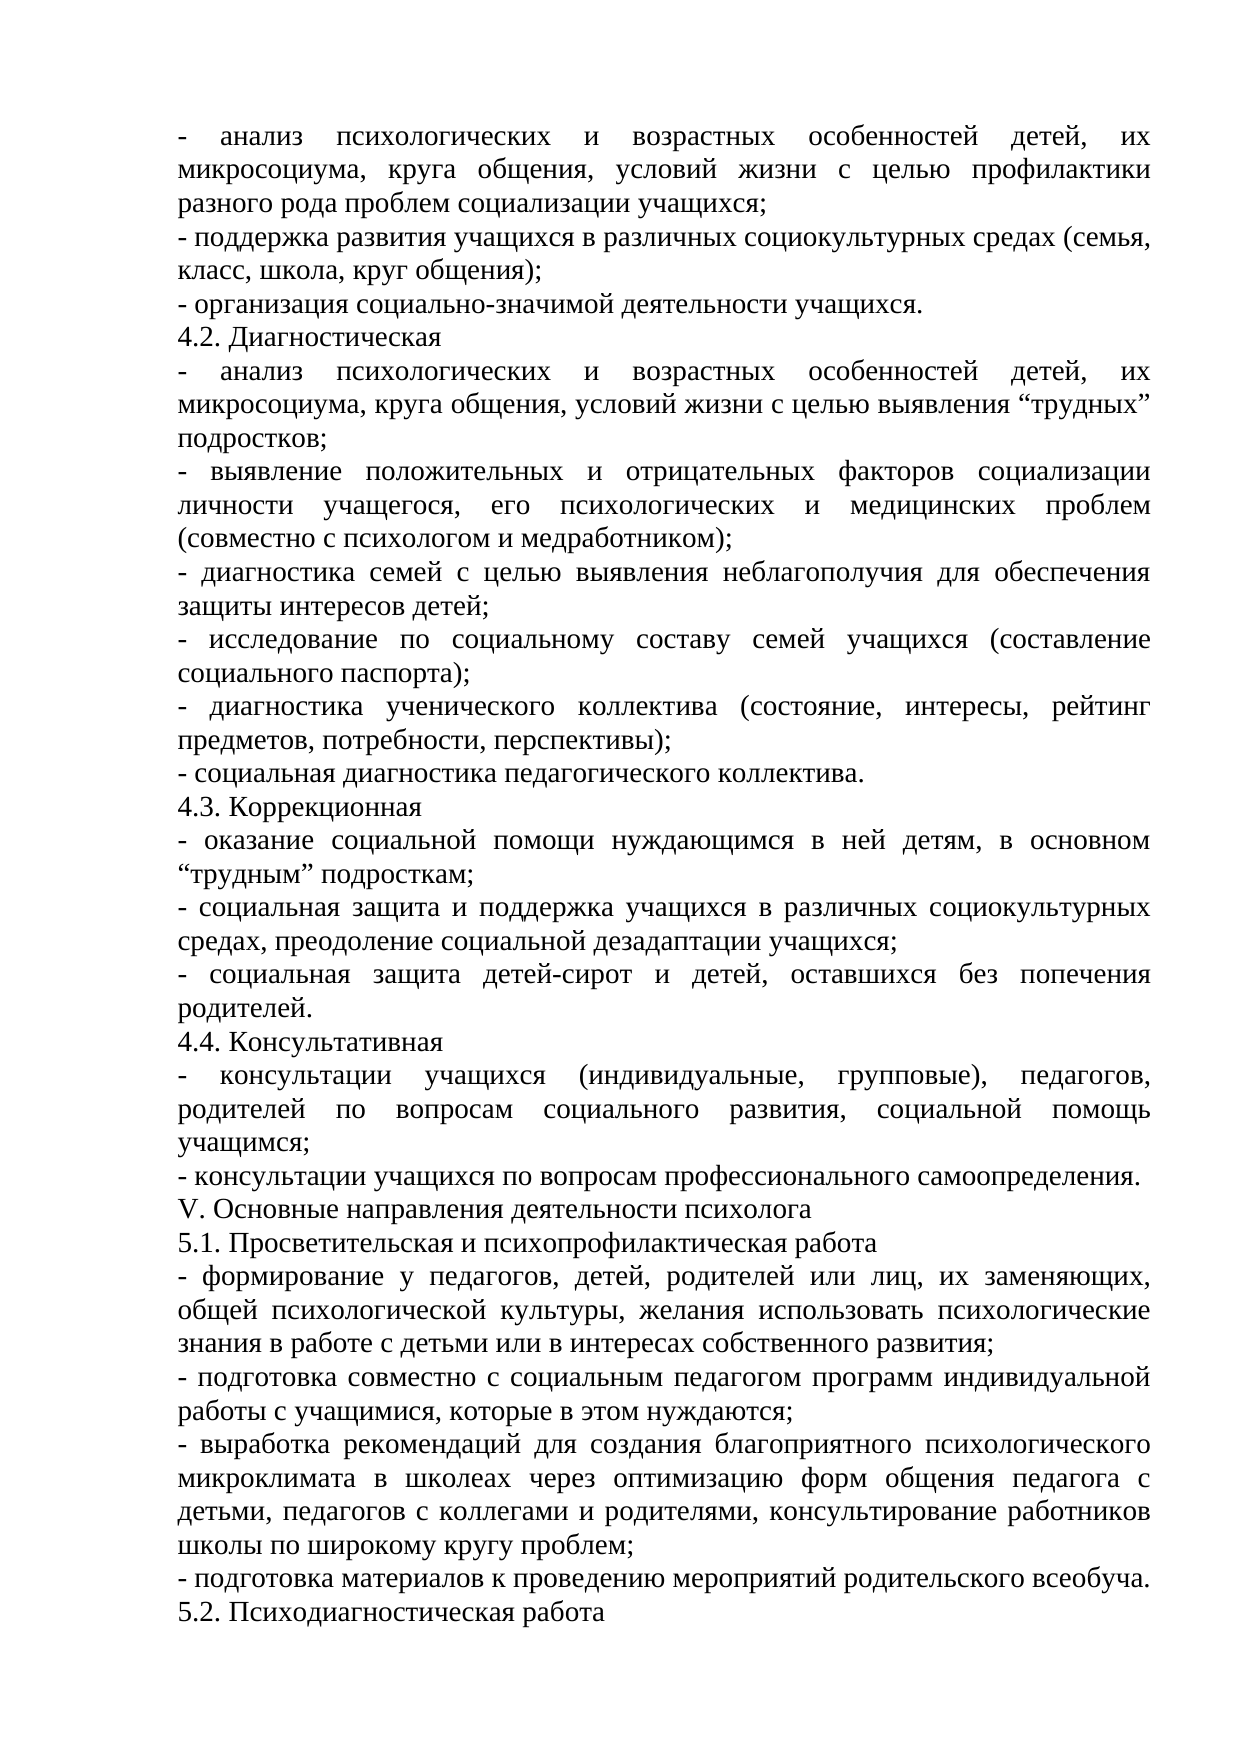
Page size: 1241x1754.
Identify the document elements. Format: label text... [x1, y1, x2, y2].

text - подготовка материалов к проведению мероприятий родительского всеобуча. [177, 1560, 1152, 1594]
text - исследование по социальному составу семей учащихся (составление социального паспорта); [177, 621, 1152, 688]
text - социальная защита детей-сирот и детей, оставшихся без попечения родителей. [177, 957, 1152, 1024]
text 4.4. Консультативная [177, 1024, 1152, 1057]
text 4.2. Диагностическая [177, 319, 1152, 353]
text - социальная защита и поддержка учащихся в различных социокультурных средах, преодоление социальной дезадаптации учащихся; [177, 889, 1152, 957]
text - социальная диагностика педагогического коллектива. [177, 755, 1152, 789]
text - организация социально-значимой деятельности учащихся. [177, 286, 1152, 319]
text - анализ психологических и возрастных особенностей детей, их микросоциума, круга общения, условий жизни с целью профилактики разного рода проблем социализации учащихся; [177, 118, 1152, 219]
text - выработка рекомендаций для создания благоприятного психологического микроклимата в школеах через оптимизацию форм общения педагога с детьми, педагогов с коллегами и родителями, консультирование работников школы по широкому кругу проблем; [177, 1426, 1152, 1560]
text - подготовка совместно с социальным педагогом программ индивидуальной работы с учащимися, которые в этом нуждаются; [177, 1359, 1152, 1426]
text - оказание социальной помощи нуждающимся в ней детям, в основном “трудным” подросткам; [177, 822, 1152, 889]
text 5.2. Психодиагностическая работа [177, 1594, 1152, 1627]
text - формирование у педагогов, детей, родителей или лиц, их заменяющих, общей психологической культуры, желания использовать психологические знания в работе с детьми или в интересах собственного развития; [177, 1258, 1152, 1359]
text - поддержка развития учащихся в различных социокультурных средах (семья, класс, школа, круг общения); [177, 219, 1152, 286]
text - консультации учащихся (индивидуальные, групповые), педагогов, родителей по вопросам социального развития, социальной помощь учащимся; [177, 1057, 1152, 1158]
text 5.1. Просветительская и психопрофилактическая работа [177, 1225, 1152, 1258]
text - выявление положительных и отрицательных факторов социализации личности учащегося, его психологических и медицинских проблем (совместно с психологом и медработником); [177, 453, 1152, 554]
text 4.3. Коррекционная [177, 789, 1152, 822]
text - консультации учащихся по вопросам профессионального самоопределения. [177, 1158, 1152, 1191]
text - анализ психологических и возрастных особенностей детей, их микросоциума, круга общения, условий жизни с целью выявления “трудных” подростков; [177, 353, 1152, 453]
text - диагностика семей с целью выявления неблагополучия для обеспечения защиты интересов детей; [177, 554, 1152, 621]
text - диагностика ученического коллектива (состояние, интересы, рейтинг предметов, потребности, перспективы); [177, 688, 1152, 755]
text V. Основные направления деятельности психолога [177, 1191, 1152, 1225]
